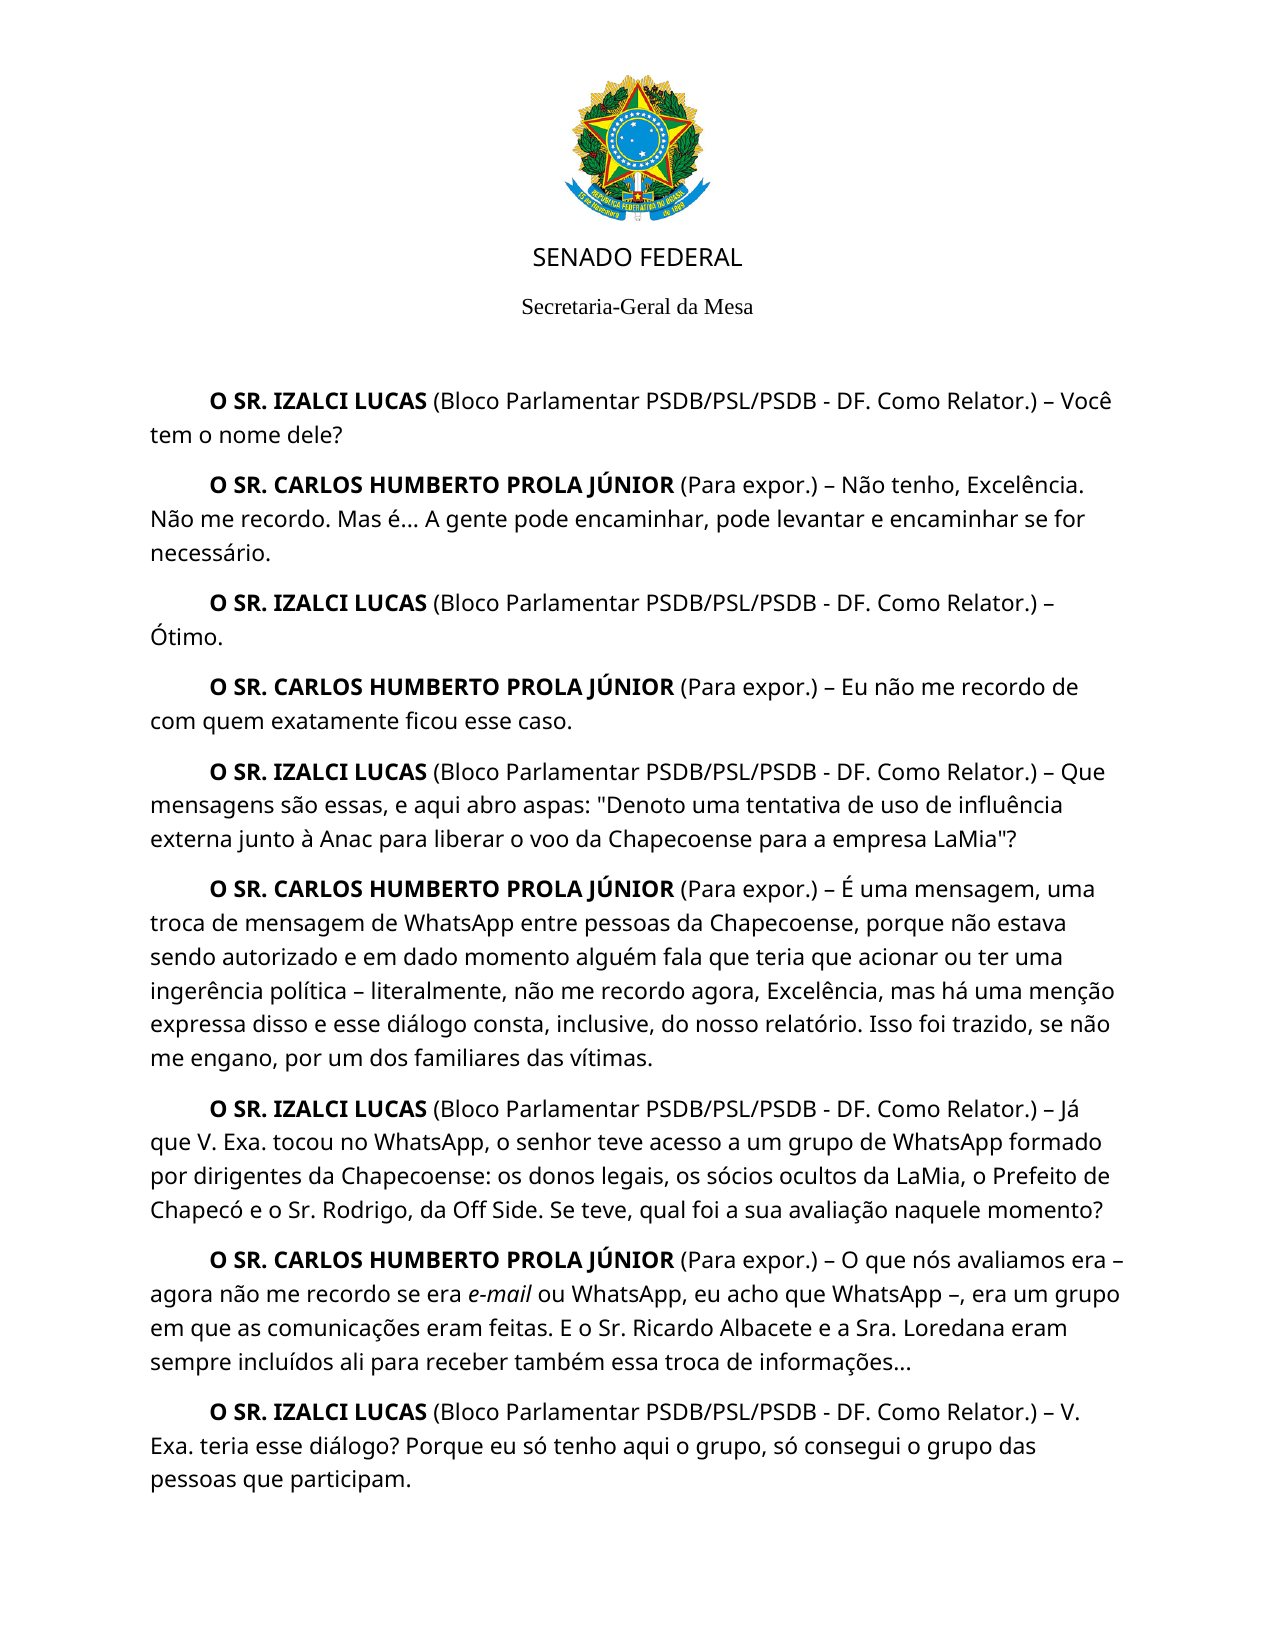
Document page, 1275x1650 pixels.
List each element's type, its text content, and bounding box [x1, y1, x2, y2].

text O SR. CARLOS HUMBERTO PROLA JÚNIOR (Para expor.) – Não tenho, Excelência. Não me recordo. Mas é... A gente pode encaminhar, pode levantar e encaminhar se for necessário. [150, 469, 1125, 568]
picture [564, 75, 711, 221]
text O SR. IZALCI LUCAS (Bloco Parlamentar PSDB/PSL/PSDB - DF. Como Relator.) – V. Exa. teria esse diálogo? Porque eu só tenho aqui o grupo, só consegui o grupo das pessoas que participam. [150, 1396, 1125, 1494]
text O SR. IZALCI LUCAS (Bloco Parlamentar PSDB/PSL/PSDB - DF. Como Relator.) – Já que V. Exa. tocou no WhatsApp, o senhor teve acesso a um grupo de WhatsApp formado por dirigentes da Chapecoense: os donos legais, os sócios ocultos da LaMia, o Prefeito de Chapecó e o Sr. Rodrigo, da Off Side. Se teve, qual foi a sua avaliação naquele momento? [150, 1092, 1125, 1225]
text O SR. CARLOS HUMBERTO PROLA JÚNIOR (Para expor.) – O que nós avaliamos era – agora não me recordo se era e-mail ou WhatsApp, eu acho que WhatsApp –, era um grupo em que as comunicações eram feitas. E o Sr. Ricardo Albacete e a Sra. Loredana eram sempre incluídos ali para receber também essa troca de informações... [150, 1244, 1125, 1377]
text O SR. CARLOS HUMBERTO PROLA JÚNIOR (Para expor.) – Eu não me recordo de com quem exatamente ficou esse caso. [150, 671, 1125, 736]
text O SR. IZALCI LUCAS (Bloco Parlamentar PSDB/PSL/PSDB - DF. Como Relator.) – Você tem o nome dele? [150, 385, 1125, 450]
text O SR. CARLOS HUMBERTO PROLA JÚNIOR (Para expor.) – É uma mensagem, uma troca de mensagem de WhatsApp entre pessoas da Chapecoense, porque não estava sendo autorizado e em dado momento alguém fala que teria que acionar ou ter uma ingerência política – literalmente, não me recordo agora, Excelência, mas há uma menção expressa disso e esse diálogo consta, inclusive, do nosso relatório. Isso foi trazido, se não me engano, por um dos familiares das vítimas. [150, 873, 1125, 1073]
text O SR. IZALCI LUCAS (Bloco Parlamentar PSDB/PSL/PSDB - DF. Como Relator.) – Ótimo. [150, 587, 1125, 652]
text O SR. IZALCI LUCAS (Bloco Parlamentar PSDB/PSL/PSDB - DF. Como Relator.) – Que mensagens são essas, e aqui abro aspas: "Denoto uma tentativa de uso de influência externa junto à Anac para liberar o voo da Chapecoense para a empresa LaMia"? [150, 755, 1125, 854]
